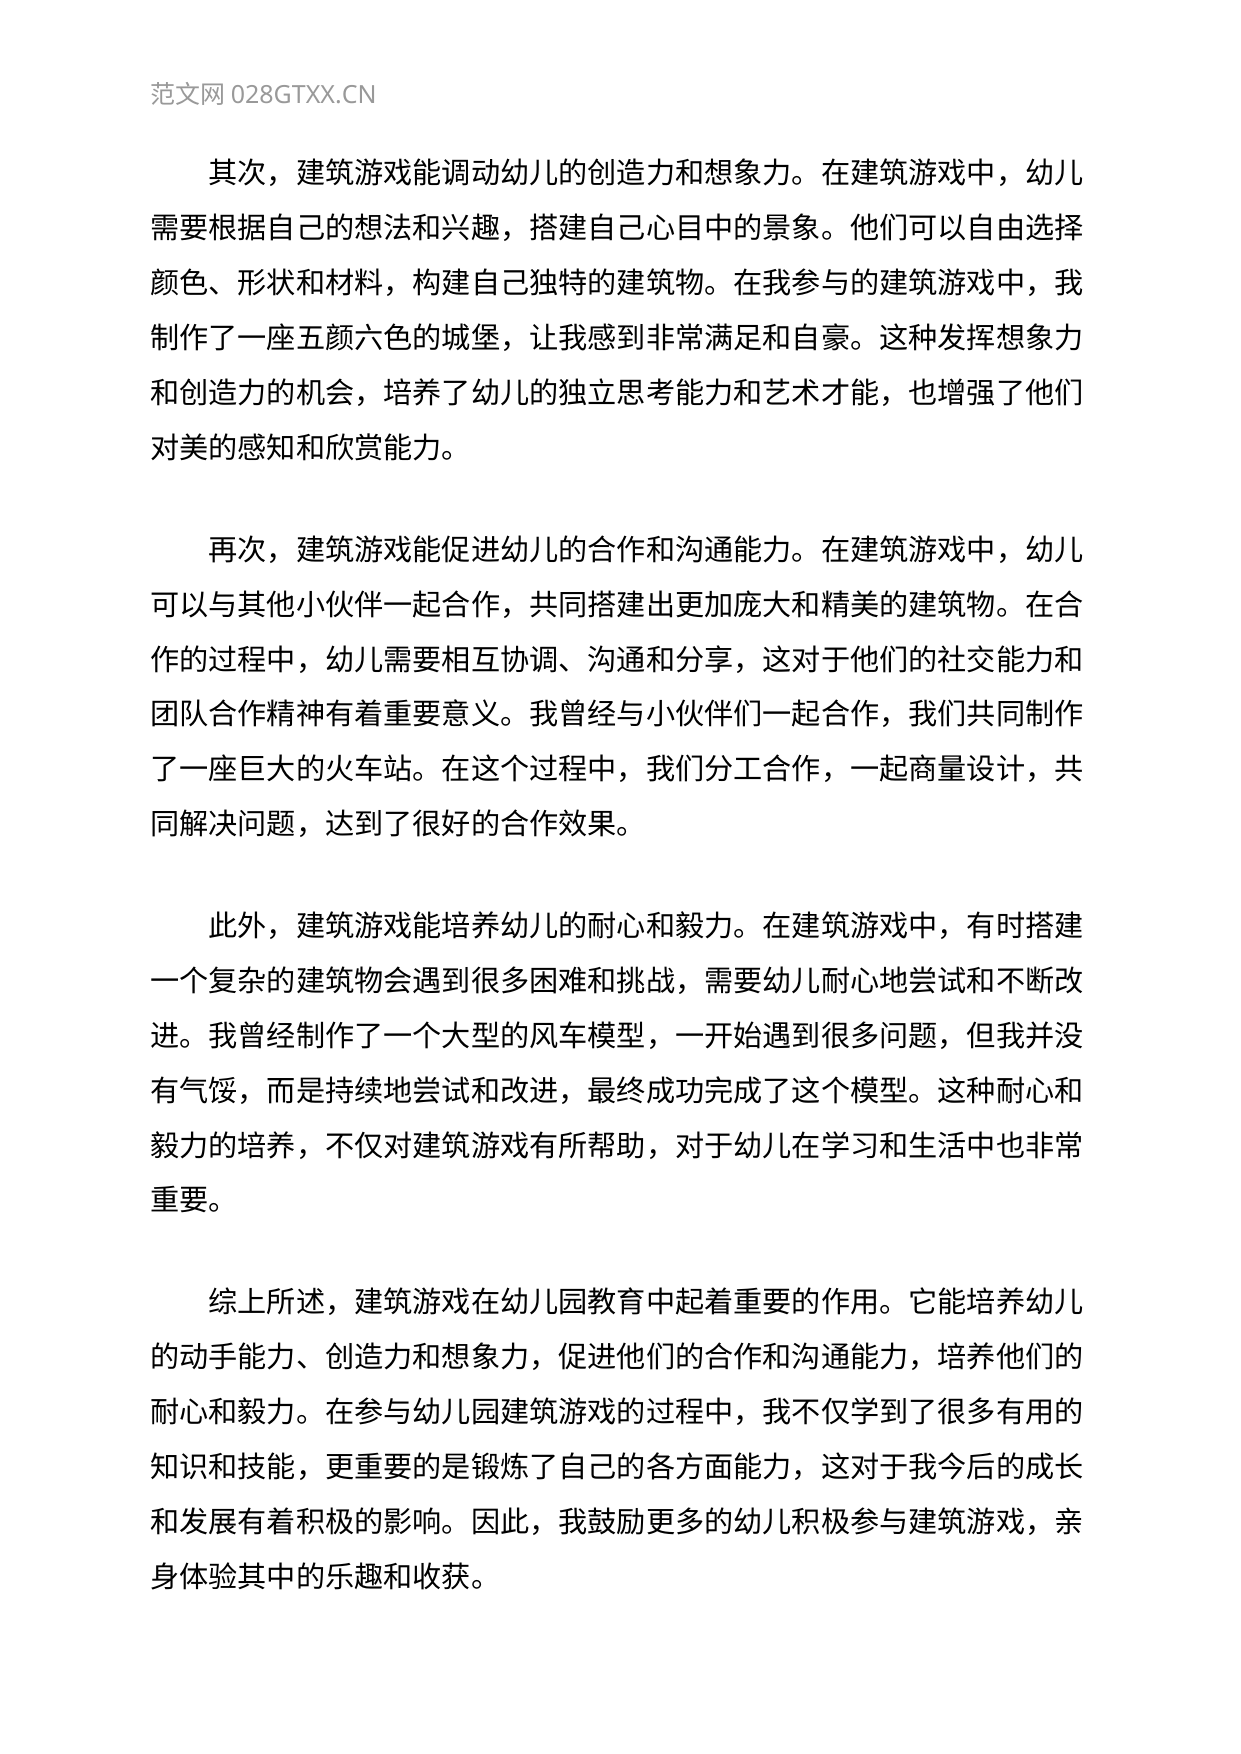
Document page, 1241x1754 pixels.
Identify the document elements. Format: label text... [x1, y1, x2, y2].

text 其次，建筑游戏能调动幼儿的创造力和想象力。在建筑游戏中，幼儿需要根据自己的想法和兴趣，搭建自己心目中的景象。他们可以自由选择颜色、形状和材料，构建自己独特的建筑物。在我参与的建筑游戏中，我制作了一座五颜六色的城堡，让我感到非常满足和自豪。这种发挥想象力和创造力的机会，培养了幼儿的独立思考能力和艺术才能，也增强了他们对美的感知和欣赏能力。 [150, 150, 1090, 467]
text 再次，建筑游戏能促进幼儿的合作和沟通能力。在建筑游戏中，幼儿可以与其他小伙伴一起合作，共同搭建出更加庞大和精美的建筑物。在合作的过程中，幼儿需要相互协调、沟通和分享，这对于他们的社交能力和团队合作精神有着重要意义。我曾经与小伙伴们一起合作，我们共同制作了一座巨大的火车站。在这个过程中，我们分工合作，一起商量设计，共同解决问题，达到了很好的合作效果。 [150, 526, 1090, 843]
text 综上所述，建筑游戏在幼儿园教育中起着重要的作用。它能培养幼儿的动手能力、创造力和想象力，促进他们的合作和沟通能力，培养他们的耐心和毅力。在参与幼儿园建筑游戏的过程中，我不仅学到了很多有用的知识和技能，更重要的是锻炼了自己的各方面能力，这对于我今后的成长和发展有着积极的影响。因此，我鼓励更多的幼儿积极参与建筑游戏，亲身体验其中的乐趣和收获。 [150, 1279, 1090, 1596]
text 此外，建筑游戏能培养幼儿的耐心和毅力。在建筑游戏中，有时搭建一个复杂的建筑物会遇到很多困难和挑战，需要幼儿耐心地尝试和不断改进。我曾经制作了一个大型的风车模型，一开始遇到很多问题，但我并没有气馁，而是持续地尝试和改进，最终成功完成了这个模型。这种耐心和毅力的培养，不仅对建筑游戏有所帮助，对于幼儿在学习和生活中也非常重要。 [150, 902, 1090, 1219]
